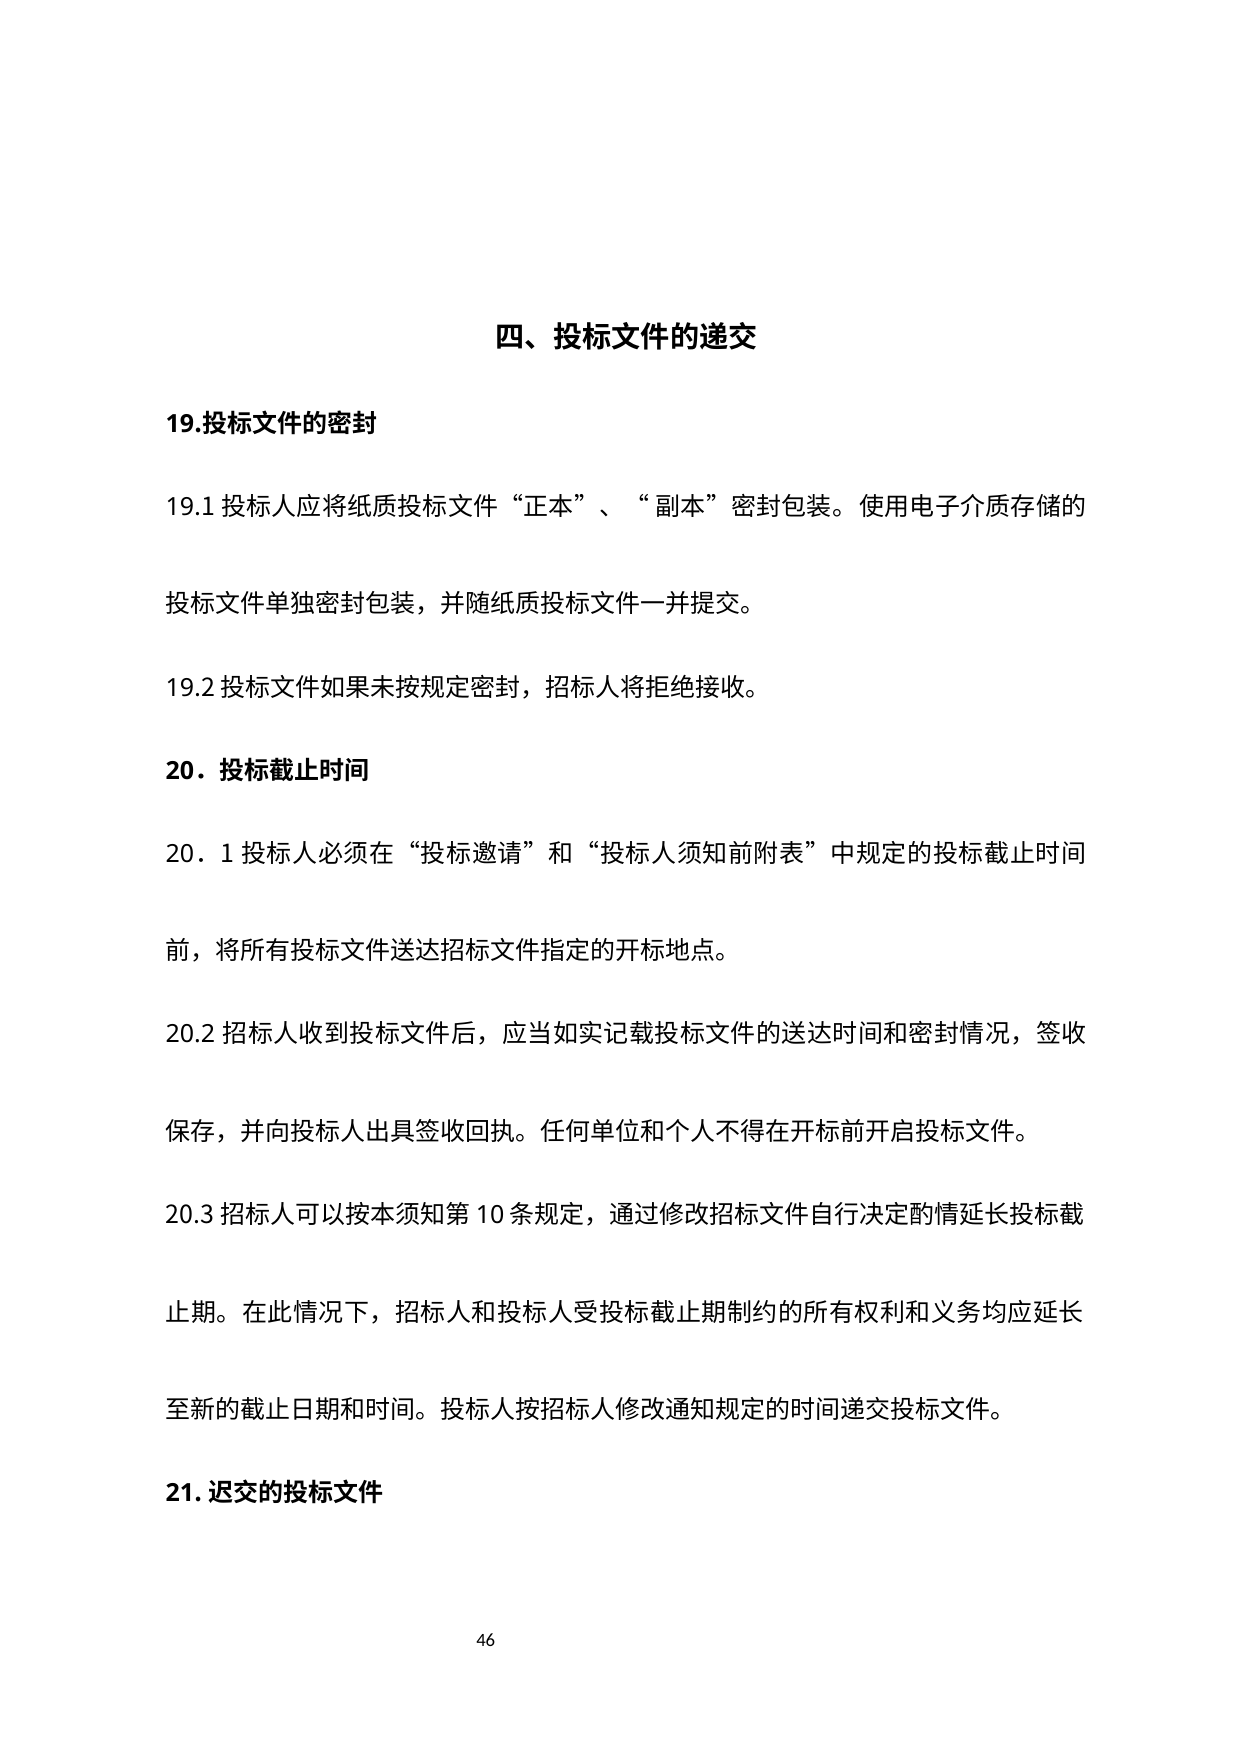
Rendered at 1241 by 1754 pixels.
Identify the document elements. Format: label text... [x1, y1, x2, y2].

text 四、投标文件的递交 [165, 303, 1087, 368]
text 19.投标文件的密封 [165, 389, 1087, 454]
text 20.3 招标人可以按本须知第10条规定，通过修改招标文件自行决定酌情延长投标截止期。在此情况下，招标人和投标人受投标截止期制约的所有权利和义务均应延长至新的截止日期和时间。投标人按招标人修改通知规定的时间递交投标文件。 [165, 1180, 1087, 1440]
text 20．投标截止时间 [165, 736, 1087, 801]
text 19.1 投标人应将纸质投标文件“正本”、“ 副本”密封包装。使用电子介质存储的投标文件单独密封包装，并随纸质投标文件一并提交。 [165, 472, 1087, 634]
text 20．1 投标人必须在“投标邀请”和“投标人须知前附表”中规定的投标截止时间前，将所有投标文件送达招标文件指定的开标地点。 [165, 819, 1087, 981]
text 19.2 投标文件如果未按规定密封，招标人将拒绝接收。 [165, 653, 1087, 718]
text 20.2 招标人收到投标文件后，应当如实记载投标文件的送达时间和密封情况，签收保存，并向投标人出具签收回执。任何单位和个人不得在开标前开启投标文件。 [165, 999, 1087, 1162]
text 21. 迟交的投标文件 [165, 1458, 1087, 1523]
